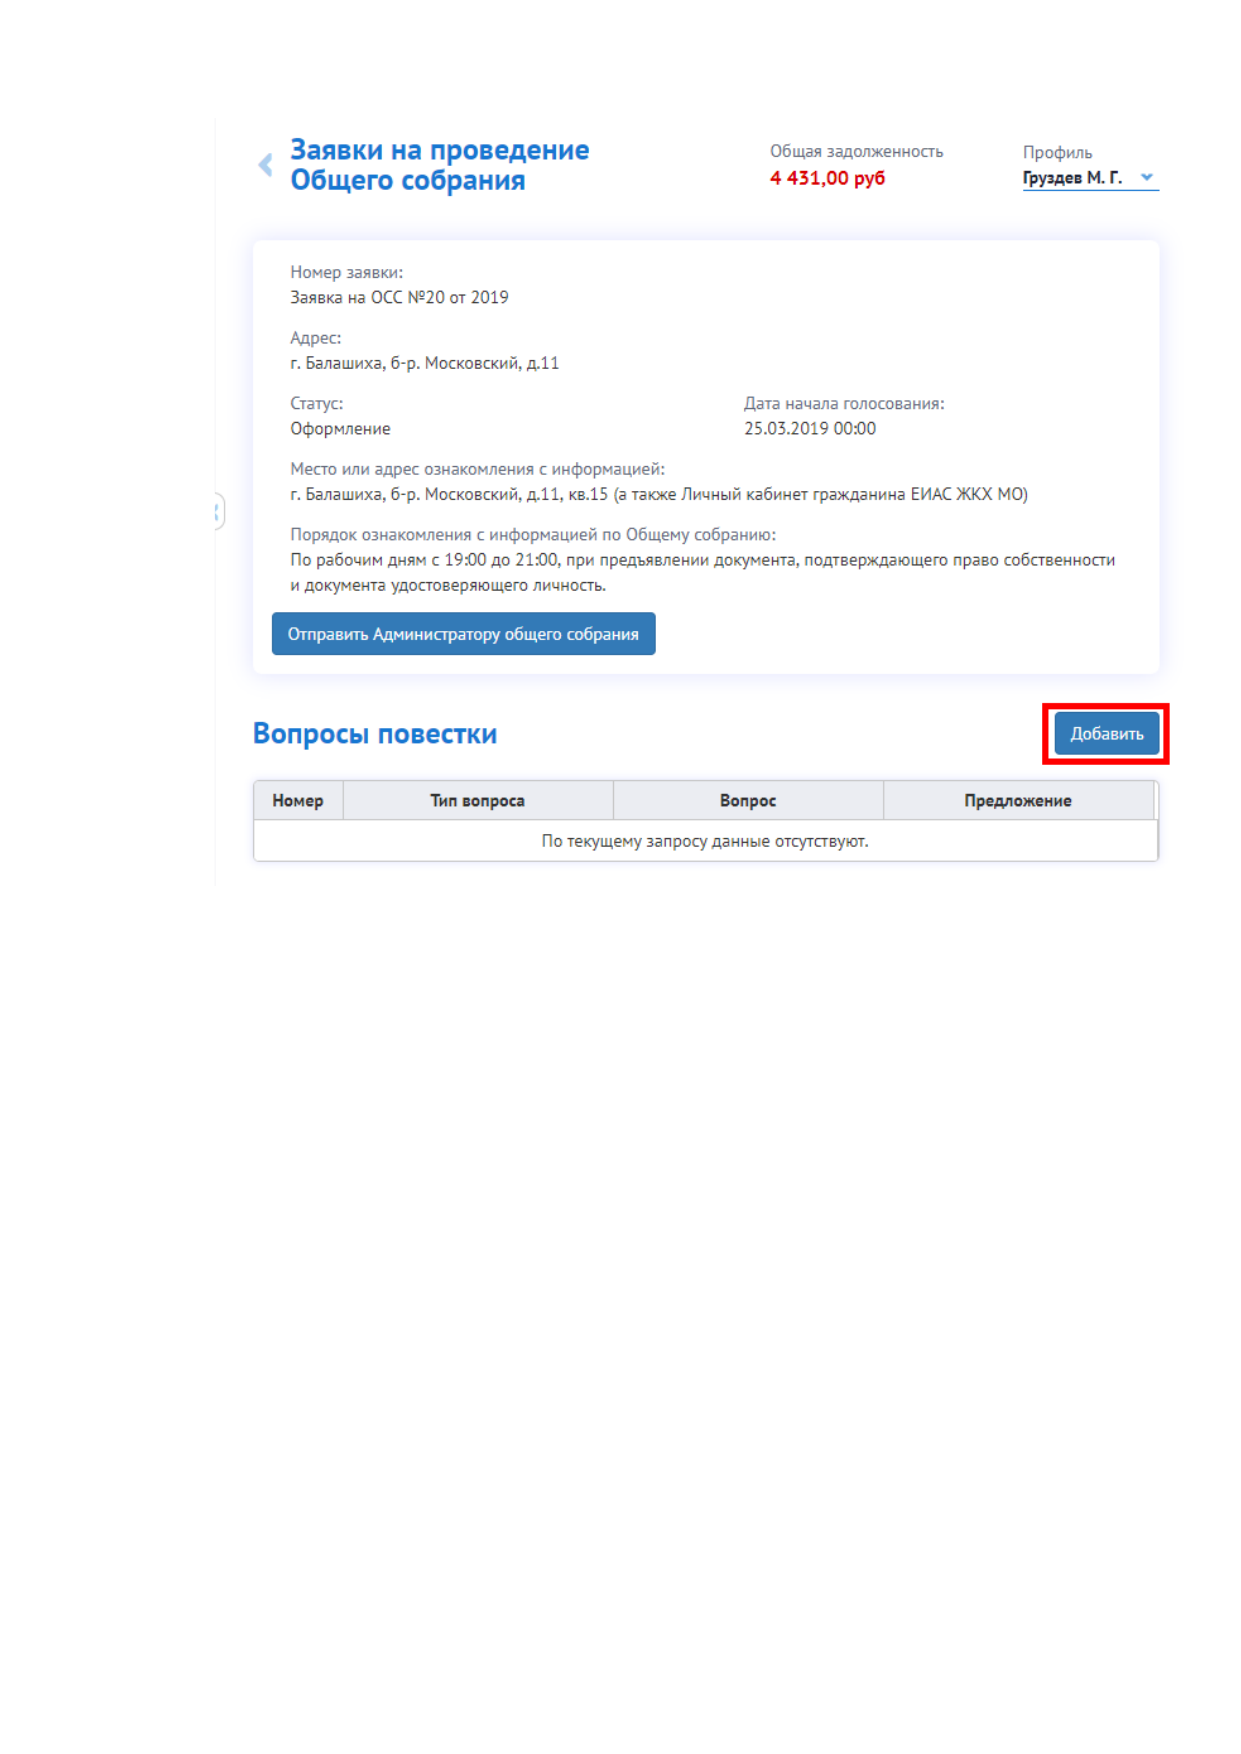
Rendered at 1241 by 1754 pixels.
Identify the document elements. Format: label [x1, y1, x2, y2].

picture [214, 118, 1190, 886]
